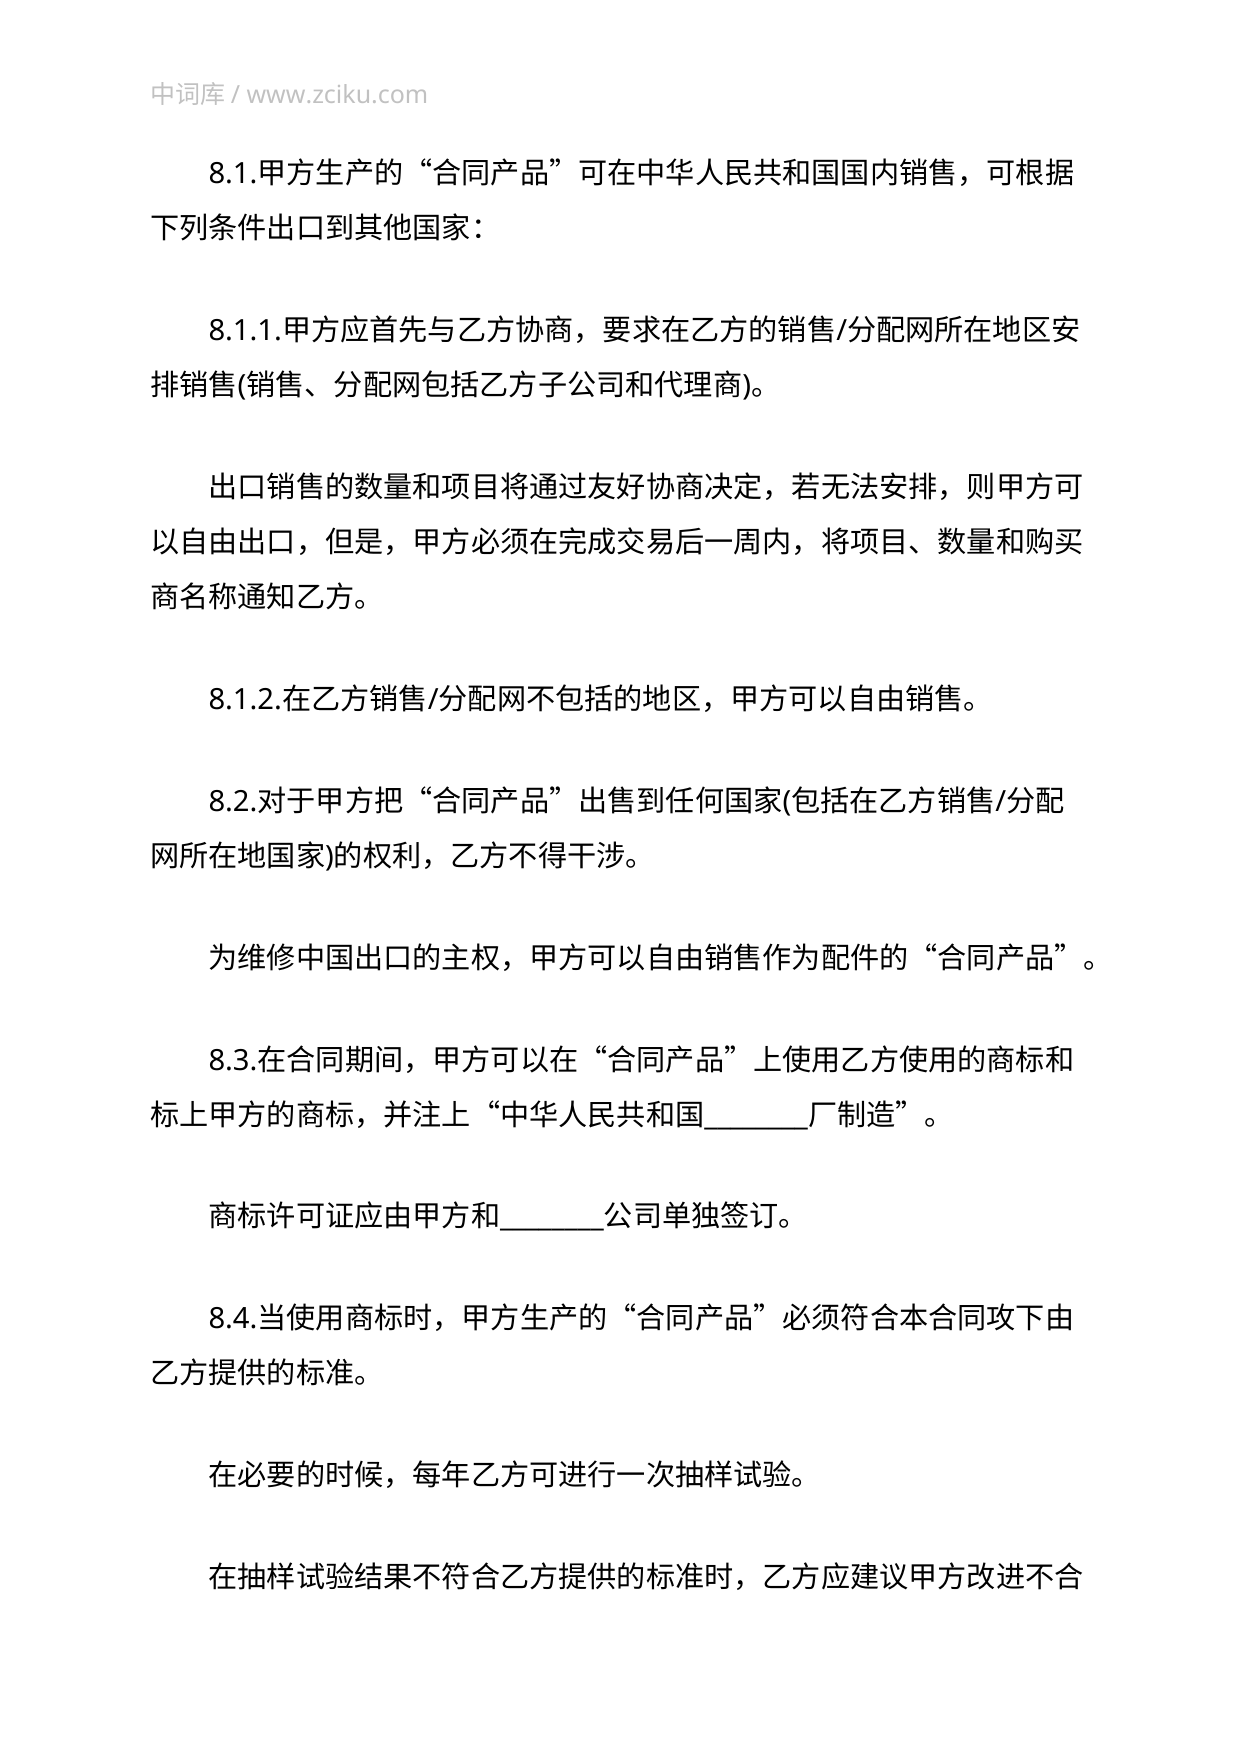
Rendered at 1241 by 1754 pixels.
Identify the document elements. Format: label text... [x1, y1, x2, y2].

text 为维修中国出口的主权，甲方可以自由销售作为配件的“合同产品”。 [150, 934, 1090, 977]
text 8.1.2.在乙方销售/分配网不包括的地区，甲方可以自由销售。 [150, 675, 1090, 718]
text 8.1.甲方生产的“合同产品”可在中华人民共和国国内销售，可根据下列条件出口到其他国家： [150, 150, 1090, 247]
text 8.2.对于甲方把“合同产品”出售到任何国家(包括在乙方销售/分配网所在地国家)的权利，乙方不得干涉。 [150, 777, 1090, 875]
text 商标许可证应由甲方和________公司单独签订。 [150, 1193, 1090, 1235]
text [150, 1553, 1090, 1596]
text 8.3.在合同期间，甲方可以在“合同产品”上使用乙方使用的商标和标上甲方的商标，并注上“中华人民共和国________厂制造”。 [150, 1036, 1090, 1133]
text 8.4.当使用商标时，甲方生产的“合同产品”必须符合本合同攻下由乙方提供的标准。 [150, 1295, 1090, 1392]
text 出口销售的数量和项目将通过友好协商决定，若无法安排，则甲方可以自由出口，但是，甲方必须在完成交易后一周内，将项目、数量和购买商名称通知乙方。 [150, 464, 1090, 616]
text 在必要的时候，每年乙方可进行一次抽样试验。 [150, 1452, 1090, 1494]
text 8.1.1.甲方应首先与乙方协商，要求在乙方的销售/分配网所在地区安排销售(销售、分配网包括乙方子公司和代理商)。 [150, 307, 1090, 404]
